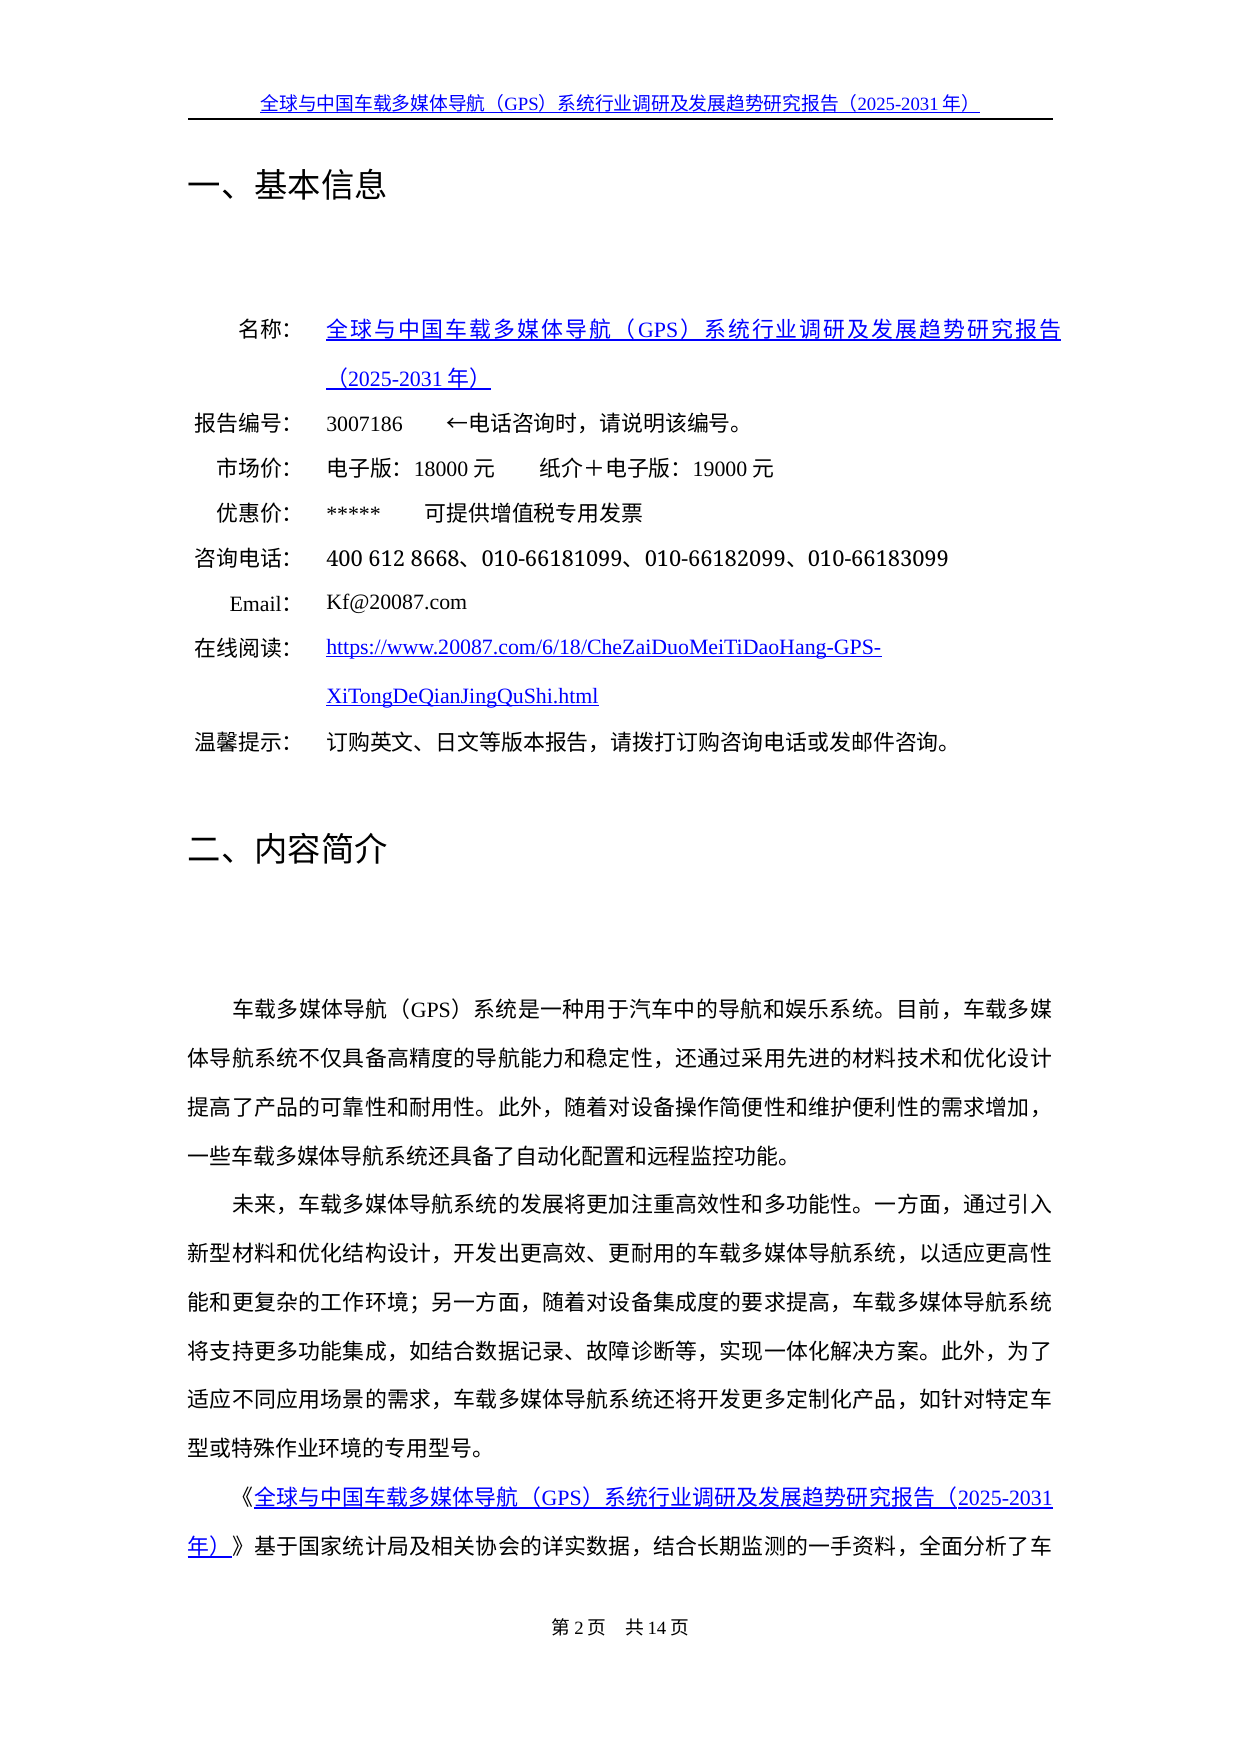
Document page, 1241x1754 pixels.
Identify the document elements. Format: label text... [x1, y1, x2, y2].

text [187, 992, 1053, 1561]
table_cell 电子版：18000 元 纸介＋电子版：19000 元 [315, 450, 1073, 495]
table_cell [315, 630, 1073, 724]
table_cell Email： [167, 585, 315, 630]
table_cell 在线阅读： [167, 630, 315, 724]
table_cell 订购英文、日文等版本报告，请拨打订购咨询电话或发邮件咨询。 [315, 724, 1073, 769]
table_cell 市场价： [167, 450, 315, 495]
table_cell 温馨提示： [167, 724, 315, 769]
table_cell 400 612 8668、010-66181099、010-66182099、010-66183099 [315, 540, 1073, 585]
title 二、内容简介 [187, 814, 1053, 879]
table_cell ***** 可提供增值税专用发票 [315, 495, 1073, 540]
title 一、基本信息 [187, 150, 1053, 215]
table_cell 3007186 ←电话咨询时，请说明该编号。 [315, 405, 1073, 450]
table_header 全球与中国车载多媒体导航（GPS）系统行业调研及发展趋势研究报告（2025-2031年） [315, 312, 1073, 405]
table_cell 报告编号： [167, 405, 315, 450]
table_cell 优惠价： [167, 495, 315, 540]
table_header 名称： [167, 312, 315, 405]
table_cell Kf@20087.com [315, 585, 1073, 630]
table_cell 咨询电话： [167, 540, 315, 585]
